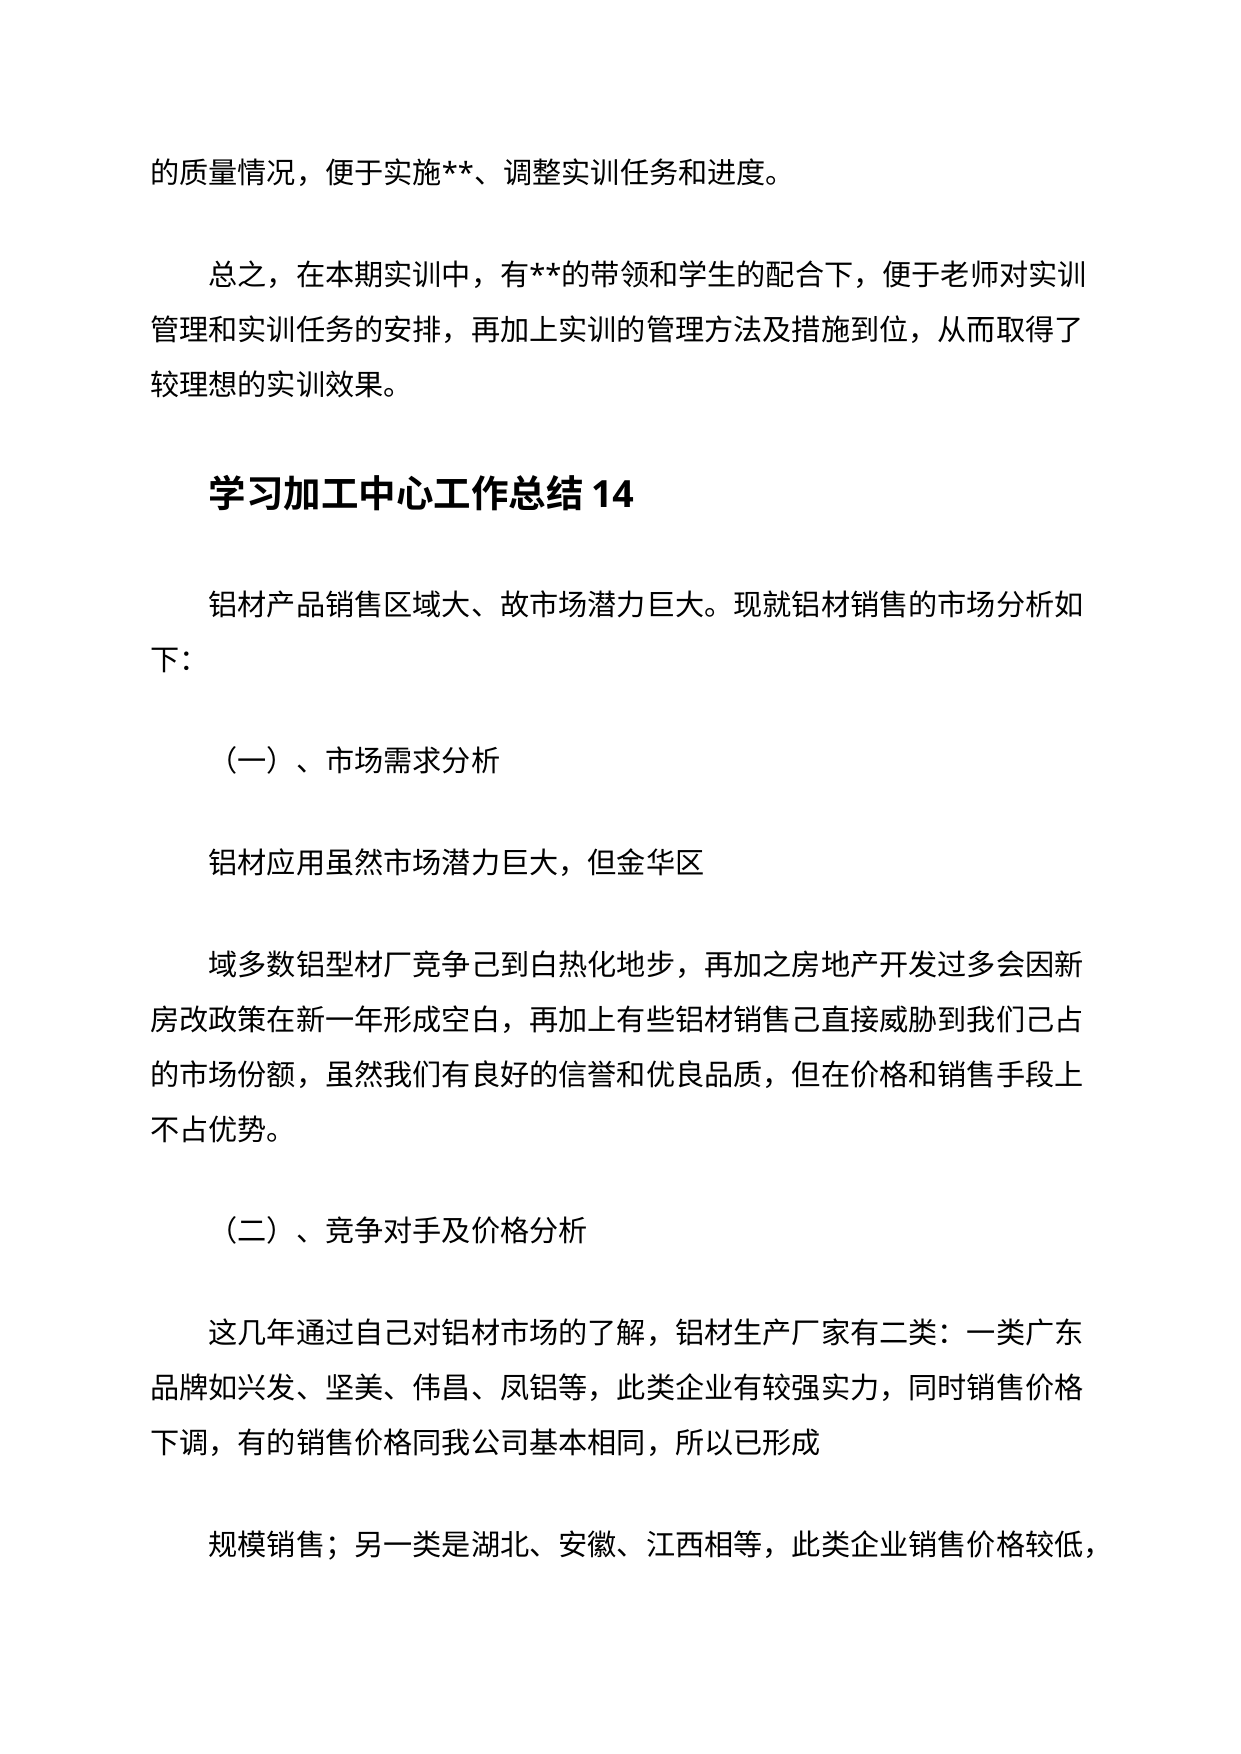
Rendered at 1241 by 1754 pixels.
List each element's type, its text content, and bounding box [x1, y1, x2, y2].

text 学习加工中心工作总结14 [150, 464, 1090, 518]
text （二）、竞争对手及价格分析 [150, 1208, 1090, 1250]
text 域多数铝型材厂竞争己到白热化地步，再加之房地产开发过多会因新房改政策在新一年形成空白，再加上有些铝材销售己直接威胁到我们己占的市场份额，虽然我们有良好的信誉和优良品质，但在价格和销售手段上不占优势。 [150, 941, 1090, 1148]
text 总之，在本期实训中，有**的带领和学生的配合下，便于老师对实训管理和实训任务的安排，再加上实训的管理方法及措施到位，从而取得了较理想的实训效果。 [150, 252, 1090, 404]
text 铝材产品销售区域大、故市场潜力巨大。现就铝材销售的市场分析如下： [150, 581, 1090, 678]
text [150, 1521, 1090, 1563]
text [150, 150, 1090, 192]
text 铝材应用虽然市场潜力巨大，但金华区 [150, 840, 1090, 882]
text （一）、市场需求分析 [150, 738, 1090, 780]
text 这几年通过自己对铝材市场的了解，铝材生产厂家有二类：一类广东品牌如兴发、坚美、伟昌、凤铝等，此类企业有较强实力，同时销售价格下调，有的销售价格同我公司基本相同，所以已形成 [150, 1310, 1090, 1462]
